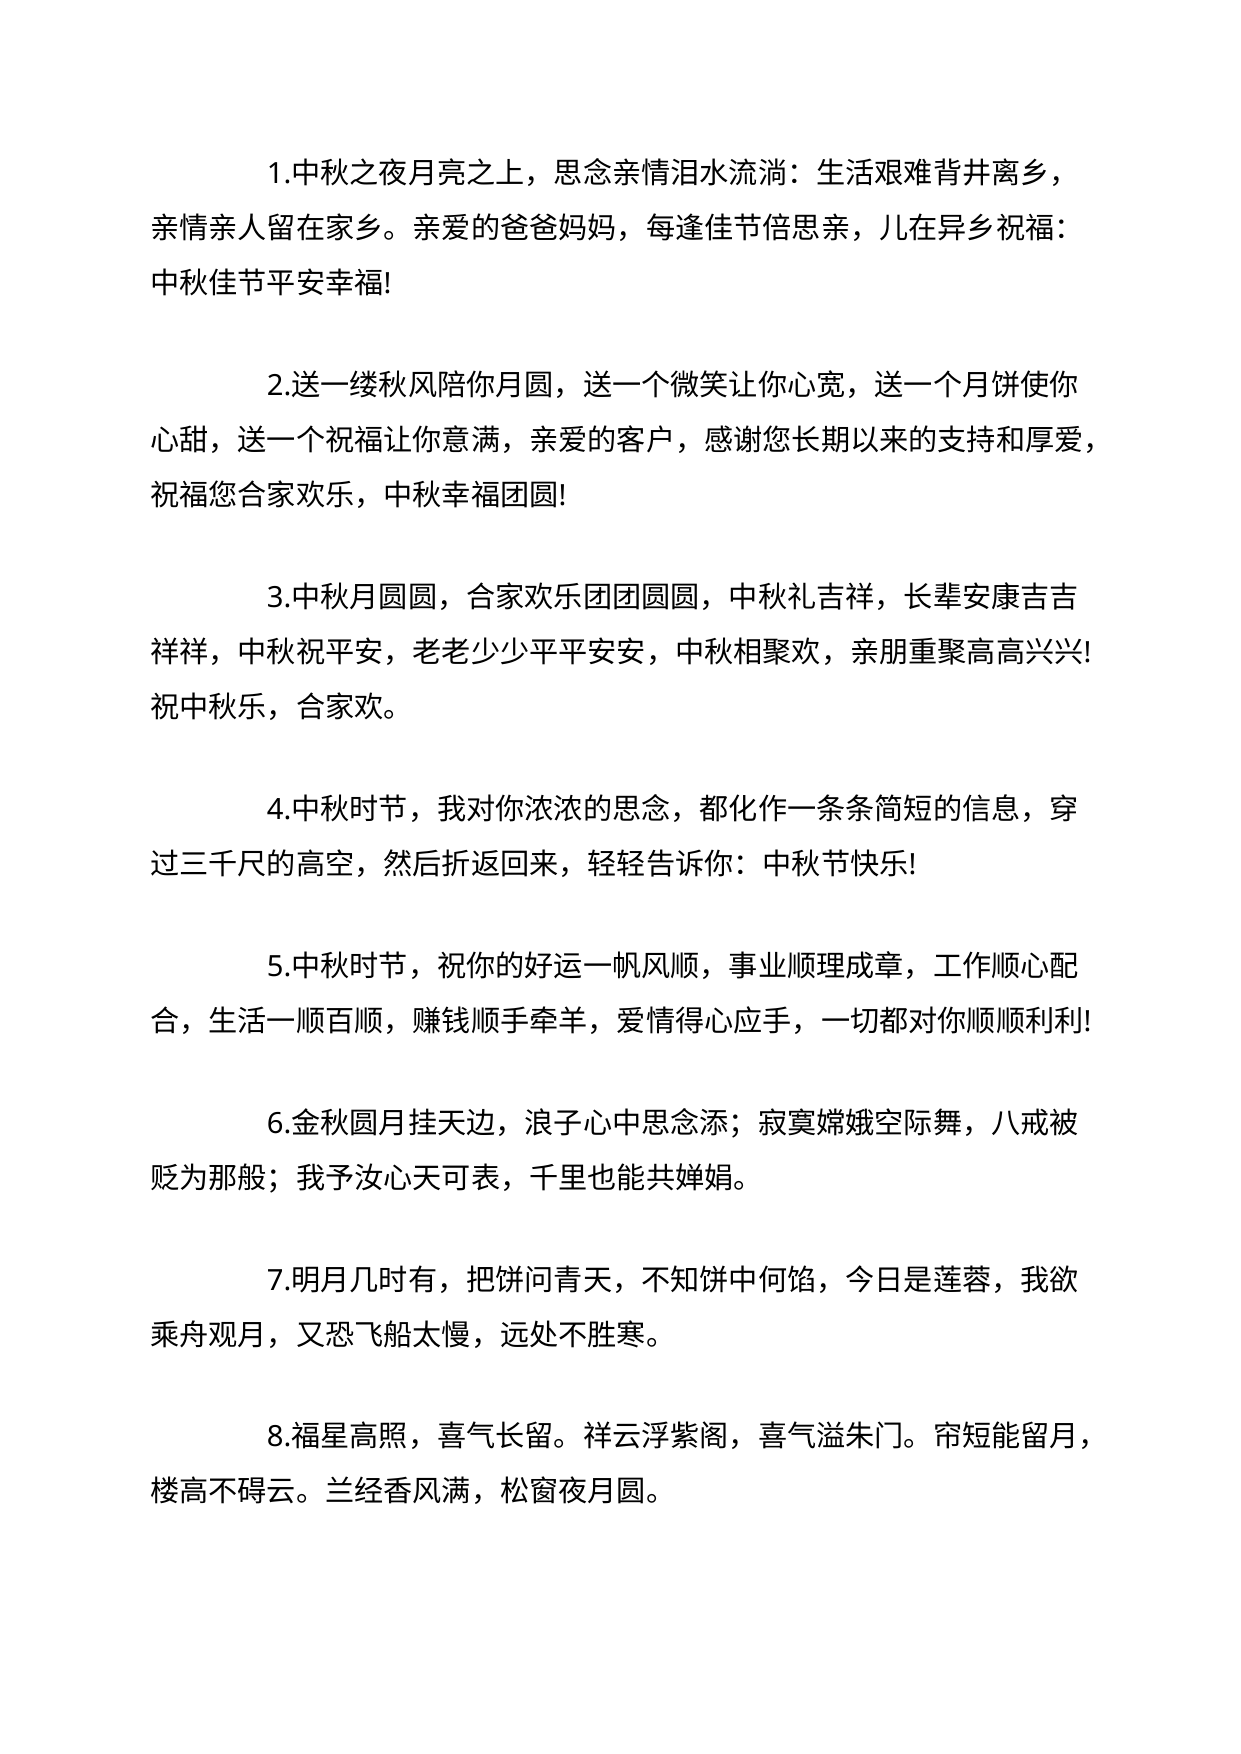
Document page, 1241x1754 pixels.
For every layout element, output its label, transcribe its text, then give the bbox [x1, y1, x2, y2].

text 3.中秋月圆圆，合家欢乐团团圆圆，中秋礼吉祥，长辈安康吉吉祥祥，中秋祝平安，老老少少平平安安，中秋相聚欢，亲朋重聚高高兴兴!祝中秋乐，合家欢。 [150, 574, 1090, 726]
text 6.金秋圆月挂天边，浪子心中思念添；寂寞嫦娥空际舞，八戒被贬为那般；我予汝心天可表，千里也能共婵娟。 [150, 1099, 1090, 1197]
text 4.中秋时节，我对你浓浓的思念，都化作一条条简短的信息，穿过三千尺的高空，然后折返回来，轻轻告诉你：中秋节快乐! [150, 786, 1090, 883]
text 2.送一缕秋风陪你月圆，送一个微笑让你心宽，送一个月饼使你心甜，送一个祝福让你意满，亲爱的客户，感谢您长期以来的支持和厚爱，祝福您合家欢乐，中秋幸福团圆! [150, 362, 1090, 514]
text 7.明月几时有，把饼问青天，不知饼中何馅，今日是莲蓉，我欲乘舟观月，又恐飞船太慢，远处不胜寒。 [150, 1256, 1090, 1353]
text 5.中秋时节，祝你的好运一帆风顺，事业顺理成章，工作顺心配合，生活一顺百顺，赚钱顺手牵羊，爱情得心应手，一切都对你顺顺利利! [150, 942, 1090, 1040]
text 1.中秋之夜月亮之上，思念亲情泪水流淌：生活艰难背井离乡，亲情亲人留在家乡。亲爱的爸爸妈妈，每逢佳节倍思亲，儿在异乡祝福：中秋佳节平安幸福! [150, 150, 1090, 302]
text 8.福星高照，喜气长留。祥云浮紫阁，喜气溢朱门。帘短能留月，楼高不碍云。兰经香风满，松窗夜月圆。 [150, 1413, 1090, 1510]
